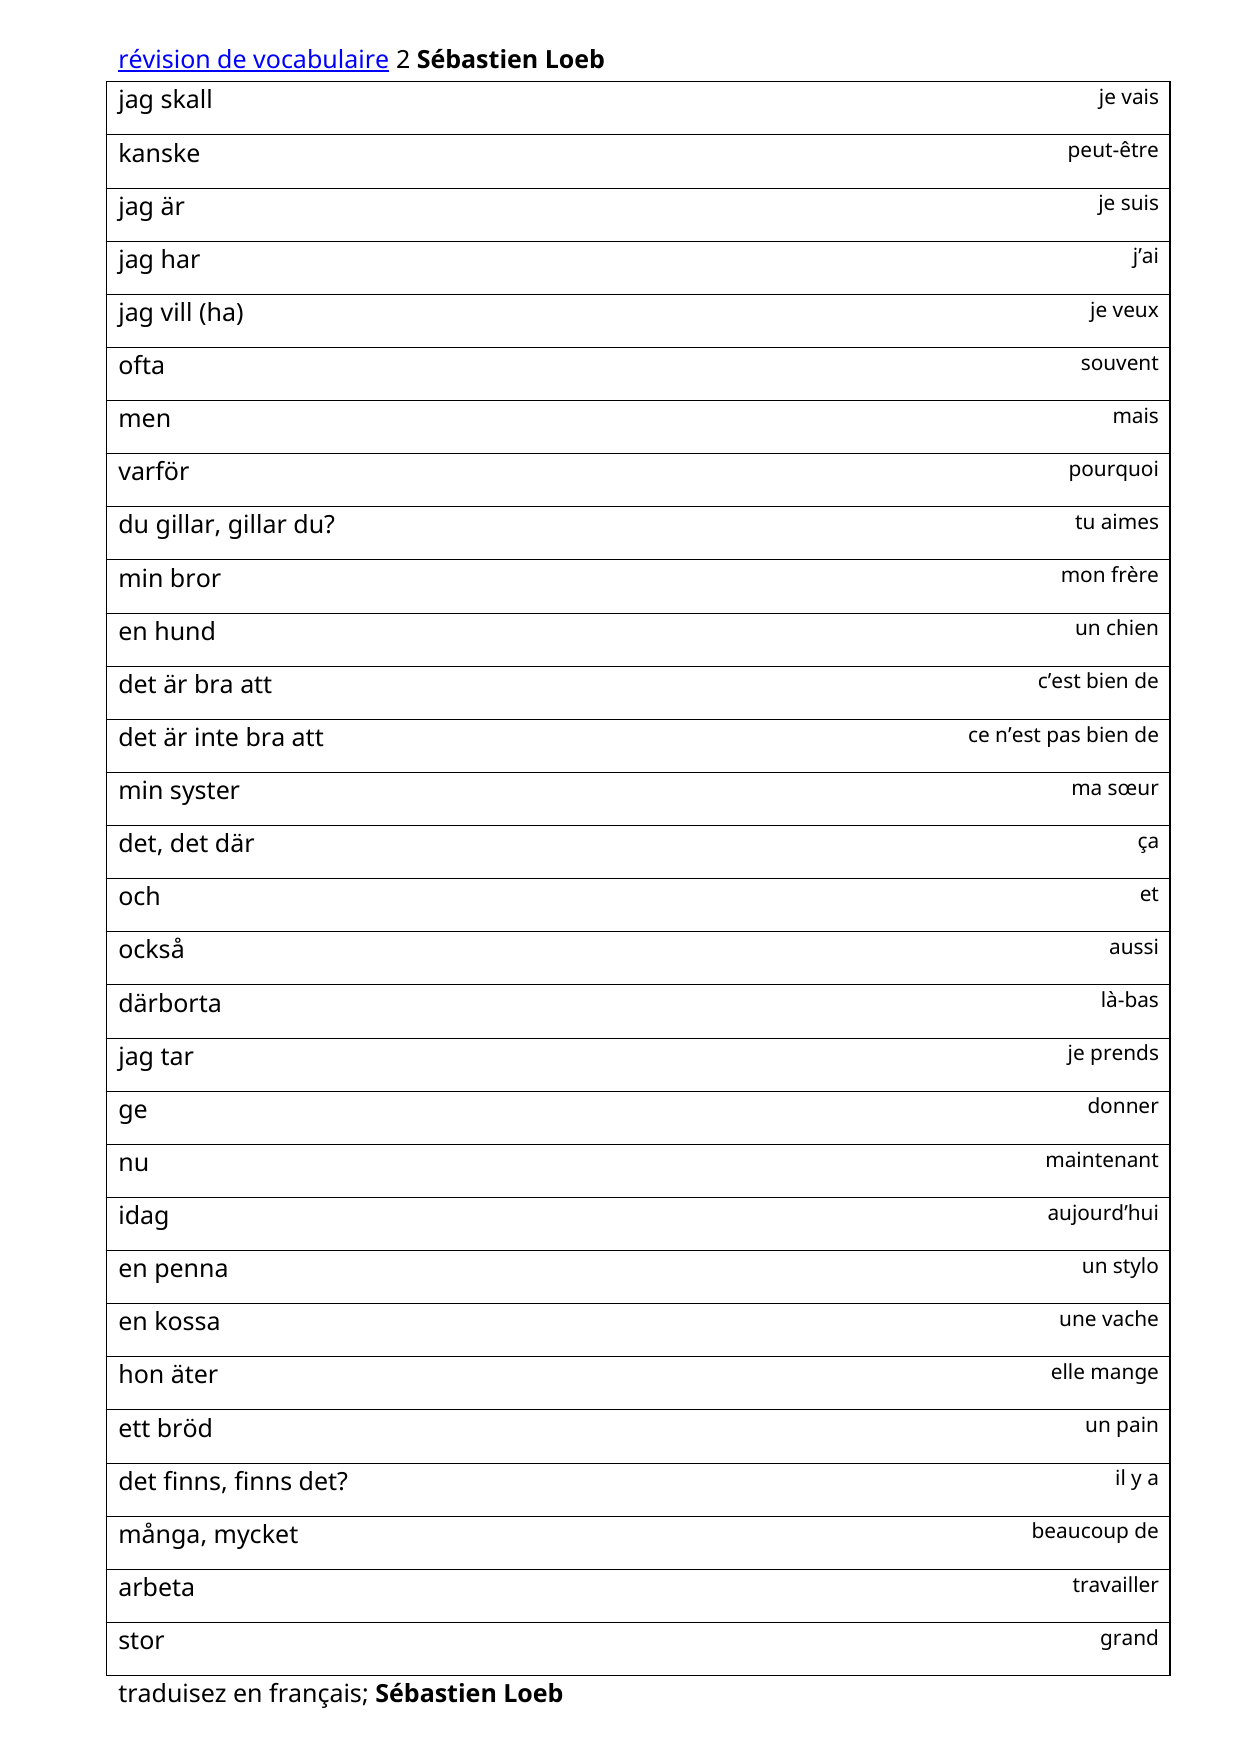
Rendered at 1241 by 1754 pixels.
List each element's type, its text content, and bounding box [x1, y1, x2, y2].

table_cell jag har [107, 242, 638, 294]
table_cell beaucoup de [639, 1517, 1169, 1569]
table_cell j’ai [639, 242, 1169, 294]
table_cell ett bröd [107, 1410, 638, 1462]
table_cell aussi [639, 932, 1169, 984]
table_cell därborta [107, 985, 638, 1037]
table_header je vais [639, 82, 1169, 134]
table_cell det finns, finns det? [107, 1464, 638, 1516]
table_cell jag vill (ha) [107, 295, 638, 347]
table_cell jag tar [107, 1039, 638, 1091]
table_cell une vache [639, 1304, 1169, 1356]
table_cell ça [639, 826, 1169, 878]
table_cell mon frère [639, 560, 1169, 612]
table_cell peut-être [639, 135, 1169, 187]
table_cell et [639, 879, 1169, 931]
table_cell un chien [639, 614, 1169, 666]
text traduisez en français; Sébastien Loeb [118, 1676, 1199, 1710]
table_cell min bror [107, 560, 638, 612]
table_cell un stylo [639, 1251, 1169, 1303]
table_cell je suis [639, 189, 1169, 241]
table_cell aujourd’hui [639, 1198, 1169, 1250]
table_cell pourquoi [639, 454, 1169, 506]
table_cell det, det där [107, 826, 638, 878]
table_cell många, mycket [107, 1517, 638, 1569]
table_cell och [107, 879, 638, 931]
table_cell varför [107, 454, 638, 506]
table_cell en hund [107, 614, 638, 666]
table_cell elle mange [639, 1357, 1169, 1409]
table_cell tu aimes [639, 507, 1169, 559]
table_cell ce n’est pas bien de [639, 720, 1169, 772]
table_cell c’est bien de [639, 667, 1169, 719]
table_cell je veux [639, 295, 1169, 347]
table_cell il y a [639, 1464, 1169, 1516]
table_cell men [107, 401, 638, 453]
table_cell arbeta [107, 1570, 638, 1622]
table_cell en kossa [107, 1304, 638, 1356]
table_cell un pain [639, 1410, 1169, 1462]
table_cell ofta [107, 348, 638, 400]
table_cell också [107, 932, 638, 984]
table_cell travailler [639, 1570, 1169, 1622]
table_cell là-bas [639, 985, 1169, 1037]
table_cell min syster [107, 773, 638, 825]
table_cell en penna [107, 1251, 638, 1303]
table_cell je prends [639, 1039, 1169, 1091]
table_cell du gillar, gillar du? [107, 507, 638, 559]
table_header jag skall [107, 82, 638, 134]
table_cell stor [107, 1623, 638, 1675]
table_cell hon äter [107, 1357, 638, 1409]
table_cell ge [107, 1092, 638, 1144]
table_cell souvent [639, 348, 1169, 400]
table_cell det är inte bra att [107, 720, 638, 772]
table_cell jag är [107, 189, 638, 241]
table_cell grand [639, 1623, 1169, 1675]
table_cell kanske [107, 135, 638, 187]
table_cell donner [639, 1092, 1169, 1144]
table_cell maintenant [639, 1145, 1169, 1197]
table_cell idag [107, 1198, 638, 1250]
table_cell ma sœur [639, 773, 1169, 825]
table_cell nu [107, 1145, 638, 1197]
table_cell det är bra att [107, 667, 638, 719]
text révision de vocabulaire 2 Sébastien Loeb [118, 41, 1199, 75]
table_cell mais [639, 401, 1169, 453]
